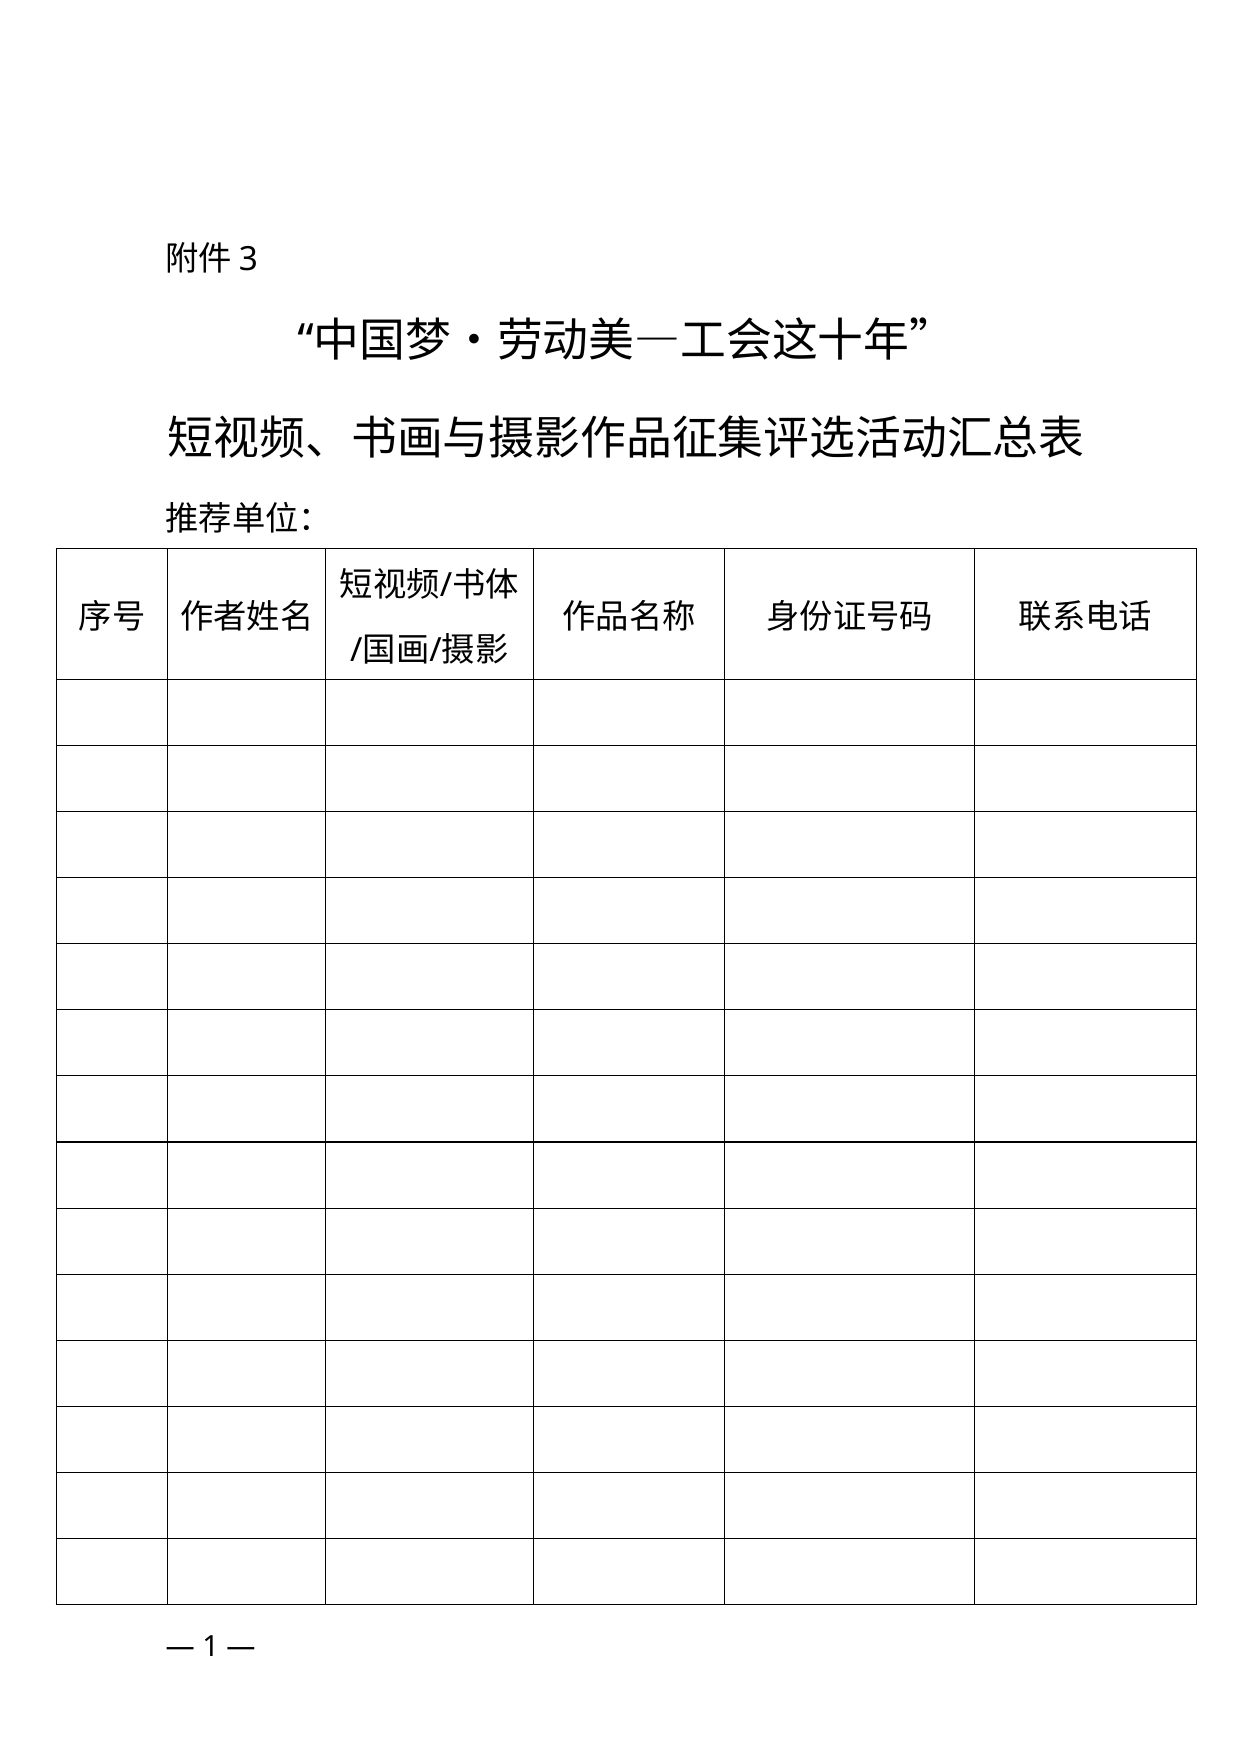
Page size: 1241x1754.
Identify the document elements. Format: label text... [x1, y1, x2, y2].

text 附件3 [165, 223, 1087, 288]
table_cell [57, 1275, 167, 1339]
table_cell [725, 1076, 974, 1141]
table_cell [168, 1143, 325, 1207]
table_cell [326, 1143, 533, 1207]
table_cell [57, 944, 167, 1009]
table_cell [168, 878, 325, 943]
table_cell [326, 878, 533, 943]
table_cell [57, 878, 167, 943]
table_cell [534, 812, 724, 877]
table_cell [975, 1275, 1196, 1339]
table_cell [534, 1010, 724, 1075]
table_cell [57, 1143, 167, 1207]
table_cell [725, 944, 974, 1009]
text 推荐单位： [165, 483, 1087, 548]
table_cell [975, 1010, 1196, 1075]
table_cell [57, 1076, 167, 1141]
table_cell [326, 1407, 533, 1472]
text 短视频、书画与摄影作品征集评选活动汇总表 [165, 386, 1087, 483]
table_cell [57, 1341, 167, 1406]
table_cell [725, 680, 974, 745]
table_cell [725, 1275, 974, 1339]
table_cell [534, 1209, 724, 1273]
table_cell [725, 1407, 974, 1472]
table_cell [725, 746, 974, 811]
table_cell [534, 1076, 724, 1141]
table_cell [975, 1341, 1196, 1406]
table_cell [534, 1275, 724, 1339]
table_cell [57, 1473, 167, 1538]
table_cell [326, 1539, 533, 1604]
table_cell [975, 680, 1196, 745]
table_header 短视频/书体/国画/摄影 [326, 549, 533, 679]
table_header 作品名称 [534, 549, 724, 679]
table_cell [57, 1407, 167, 1472]
table_cell [57, 1010, 167, 1075]
table_cell [975, 1209, 1196, 1273]
table_cell [168, 680, 325, 745]
table_cell [534, 1473, 724, 1538]
table_cell [326, 944, 533, 1009]
table_cell [725, 878, 974, 943]
table_cell [534, 680, 724, 745]
table_cell [57, 746, 167, 811]
table_cell [57, 1209, 167, 1273]
table_cell [975, 1407, 1196, 1472]
table_cell [168, 944, 325, 1009]
table_cell [534, 746, 724, 811]
table_cell [326, 812, 533, 877]
table_cell [725, 1010, 974, 1075]
table_cell [326, 1473, 533, 1538]
table_cell [725, 812, 974, 877]
table_cell [168, 1076, 325, 1141]
table_cell [168, 1407, 325, 1472]
table_cell [168, 1341, 325, 1406]
table_cell [534, 944, 724, 1009]
table_cell [725, 1143, 974, 1207]
table_cell [534, 1143, 724, 1207]
table_cell [326, 1275, 533, 1339]
table_cell [534, 1539, 724, 1604]
table_cell [725, 1341, 974, 1406]
table_cell [168, 746, 325, 811]
table_cell [326, 1010, 533, 1075]
table_cell [326, 746, 533, 811]
table_cell [975, 1473, 1196, 1538]
table_cell [975, 944, 1196, 1009]
table_cell [326, 1341, 533, 1406]
table_cell [534, 1407, 724, 1472]
table_cell [975, 1539, 1196, 1604]
table_cell [168, 812, 325, 877]
table_header 作者姓名 [168, 549, 325, 679]
table_header 身份证号码 [725, 549, 974, 679]
table_header 序号 [57, 549, 167, 679]
table_cell [57, 812, 167, 877]
table_cell [326, 1209, 533, 1273]
table_cell [168, 1473, 325, 1538]
table_cell [975, 878, 1196, 943]
table_cell [975, 1143, 1196, 1207]
table_cell [326, 1076, 533, 1141]
table_cell [168, 1209, 325, 1273]
table_header 联系电话 [975, 549, 1196, 679]
table_cell [326, 680, 533, 745]
table_cell [534, 1341, 724, 1406]
table_cell [725, 1539, 974, 1604]
text “中国梦•劳动美—工会这十年” [165, 288, 1087, 386]
table_cell [975, 746, 1196, 811]
table_cell [975, 812, 1196, 877]
table_cell [975, 1076, 1196, 1141]
table_cell [168, 1539, 325, 1604]
table_cell [168, 1275, 325, 1339]
table_cell [725, 1209, 974, 1273]
table_cell [725, 1473, 974, 1538]
table_cell [534, 878, 724, 943]
table_cell [168, 1010, 325, 1075]
table_cell [57, 1539, 167, 1604]
table_cell [57, 680, 167, 745]
